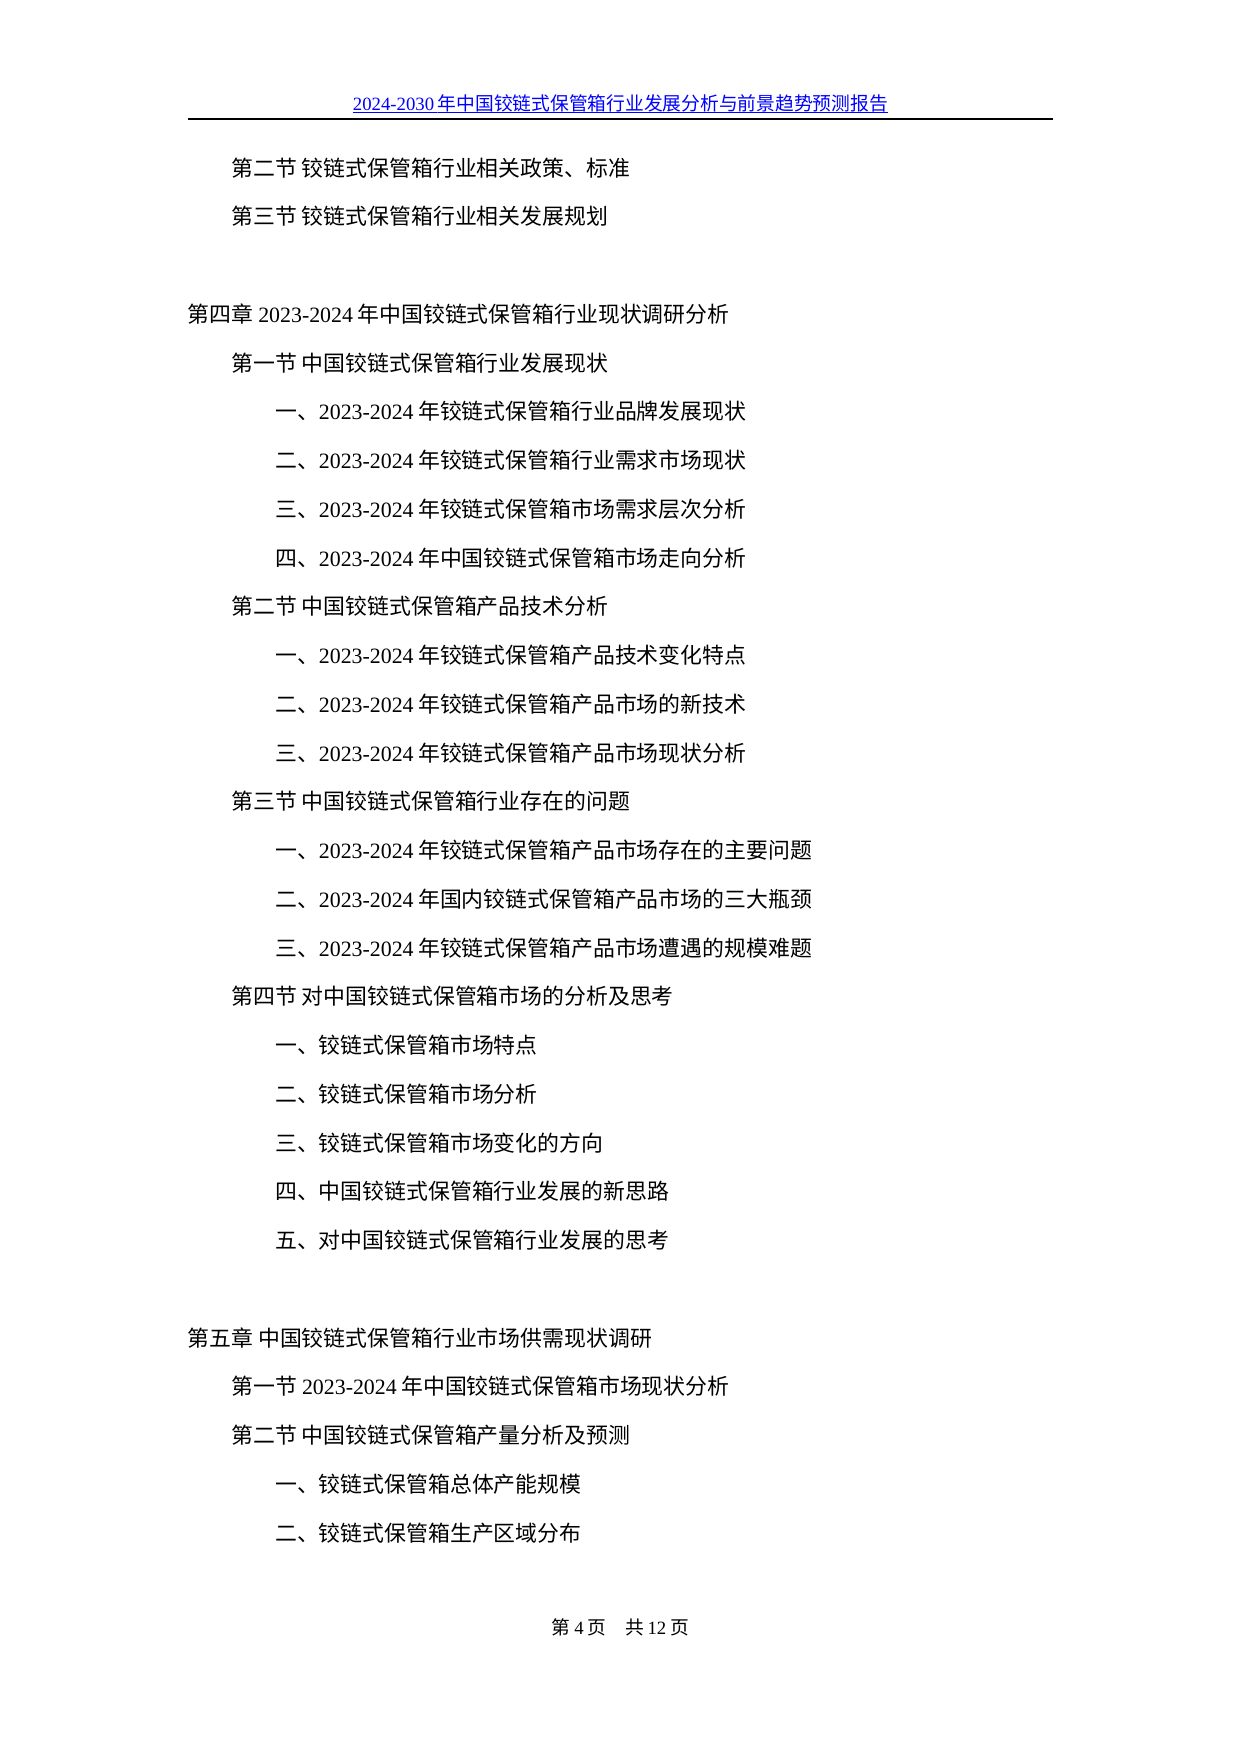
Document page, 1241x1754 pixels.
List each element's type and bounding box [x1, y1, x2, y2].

text [187, 150, 1053, 1548]
